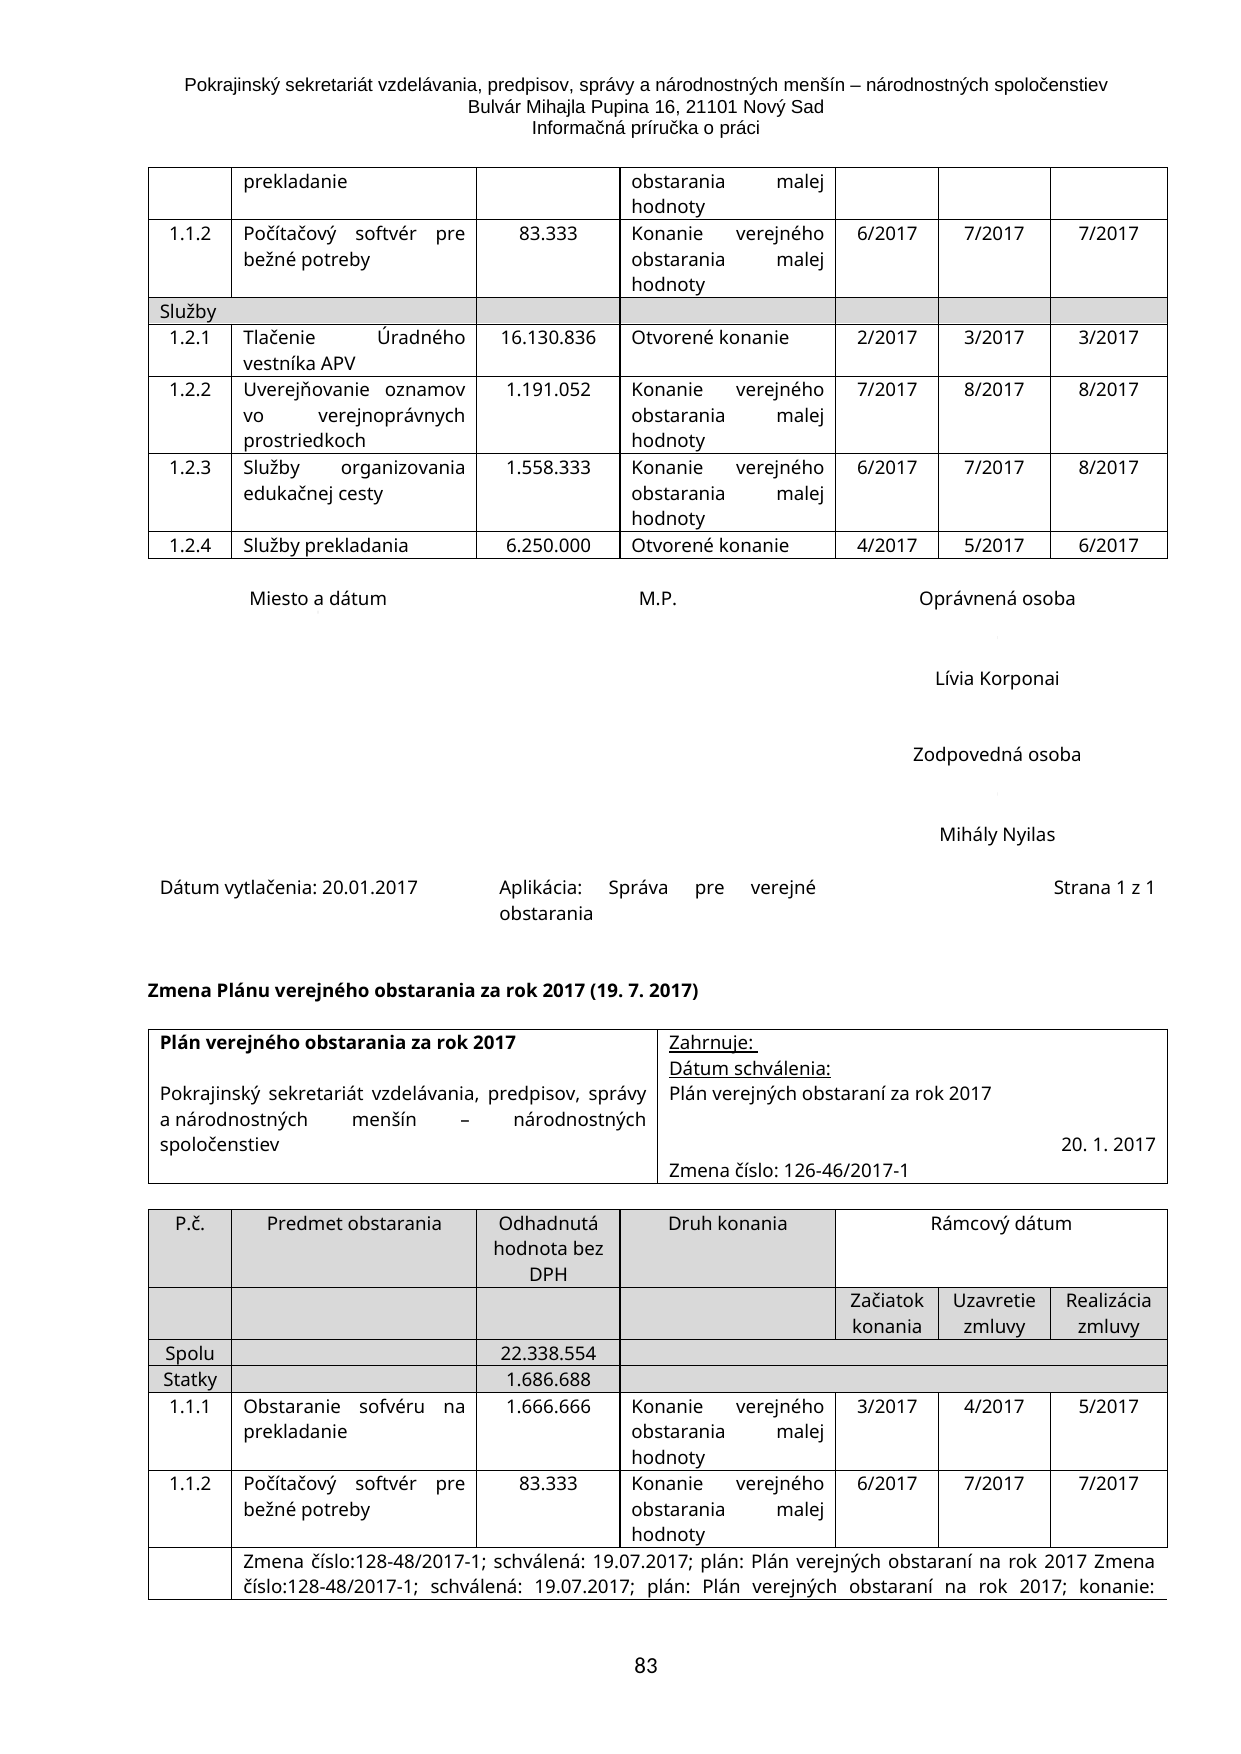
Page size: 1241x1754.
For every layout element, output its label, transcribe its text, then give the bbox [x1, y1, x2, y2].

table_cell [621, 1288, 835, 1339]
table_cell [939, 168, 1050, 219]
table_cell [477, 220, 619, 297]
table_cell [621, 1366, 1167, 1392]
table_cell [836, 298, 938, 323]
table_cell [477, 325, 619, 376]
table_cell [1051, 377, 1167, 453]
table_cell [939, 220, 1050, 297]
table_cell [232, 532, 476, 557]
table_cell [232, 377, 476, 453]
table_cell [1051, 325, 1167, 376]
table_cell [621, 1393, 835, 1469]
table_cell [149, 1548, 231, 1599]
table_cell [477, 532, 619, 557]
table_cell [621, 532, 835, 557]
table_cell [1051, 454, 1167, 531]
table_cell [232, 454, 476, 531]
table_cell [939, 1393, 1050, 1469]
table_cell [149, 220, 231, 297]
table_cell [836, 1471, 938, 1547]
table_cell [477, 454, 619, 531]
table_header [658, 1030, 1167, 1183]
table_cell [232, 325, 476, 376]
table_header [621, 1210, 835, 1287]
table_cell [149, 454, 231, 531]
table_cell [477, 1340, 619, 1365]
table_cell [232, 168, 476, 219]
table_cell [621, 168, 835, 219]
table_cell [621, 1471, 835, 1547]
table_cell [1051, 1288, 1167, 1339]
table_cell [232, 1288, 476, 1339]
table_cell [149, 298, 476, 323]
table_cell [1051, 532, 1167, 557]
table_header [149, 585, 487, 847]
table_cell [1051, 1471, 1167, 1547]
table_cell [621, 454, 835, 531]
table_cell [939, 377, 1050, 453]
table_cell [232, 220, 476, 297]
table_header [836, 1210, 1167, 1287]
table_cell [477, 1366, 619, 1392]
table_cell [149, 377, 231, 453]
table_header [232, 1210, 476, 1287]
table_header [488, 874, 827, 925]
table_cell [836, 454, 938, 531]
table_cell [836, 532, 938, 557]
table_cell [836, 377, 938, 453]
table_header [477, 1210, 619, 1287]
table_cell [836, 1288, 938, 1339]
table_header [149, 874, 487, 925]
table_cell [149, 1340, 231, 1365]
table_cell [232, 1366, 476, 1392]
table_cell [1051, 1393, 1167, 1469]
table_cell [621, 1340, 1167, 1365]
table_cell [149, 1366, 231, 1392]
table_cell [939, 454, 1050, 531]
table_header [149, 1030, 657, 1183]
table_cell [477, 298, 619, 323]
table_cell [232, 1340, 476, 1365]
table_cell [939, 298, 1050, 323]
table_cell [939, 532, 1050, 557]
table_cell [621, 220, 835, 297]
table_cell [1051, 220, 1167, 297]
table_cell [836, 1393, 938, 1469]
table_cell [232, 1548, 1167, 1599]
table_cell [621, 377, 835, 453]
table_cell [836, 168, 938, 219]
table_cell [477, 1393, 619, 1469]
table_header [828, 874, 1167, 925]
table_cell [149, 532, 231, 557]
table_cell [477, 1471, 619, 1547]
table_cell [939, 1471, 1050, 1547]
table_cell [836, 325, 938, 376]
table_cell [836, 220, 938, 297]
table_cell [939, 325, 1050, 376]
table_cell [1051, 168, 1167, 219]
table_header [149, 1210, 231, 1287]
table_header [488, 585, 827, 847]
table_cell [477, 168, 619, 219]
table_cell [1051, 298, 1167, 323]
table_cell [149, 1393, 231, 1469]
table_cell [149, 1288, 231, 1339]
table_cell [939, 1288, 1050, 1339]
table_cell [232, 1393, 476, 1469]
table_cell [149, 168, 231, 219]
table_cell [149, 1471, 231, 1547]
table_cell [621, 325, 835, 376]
text Zmena Plánu verejného obstarania za rok 2017 (19. 7. 2017) [148, 977, 1144, 1003]
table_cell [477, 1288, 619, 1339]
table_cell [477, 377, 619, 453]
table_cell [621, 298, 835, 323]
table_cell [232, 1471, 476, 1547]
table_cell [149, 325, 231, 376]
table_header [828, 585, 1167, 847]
